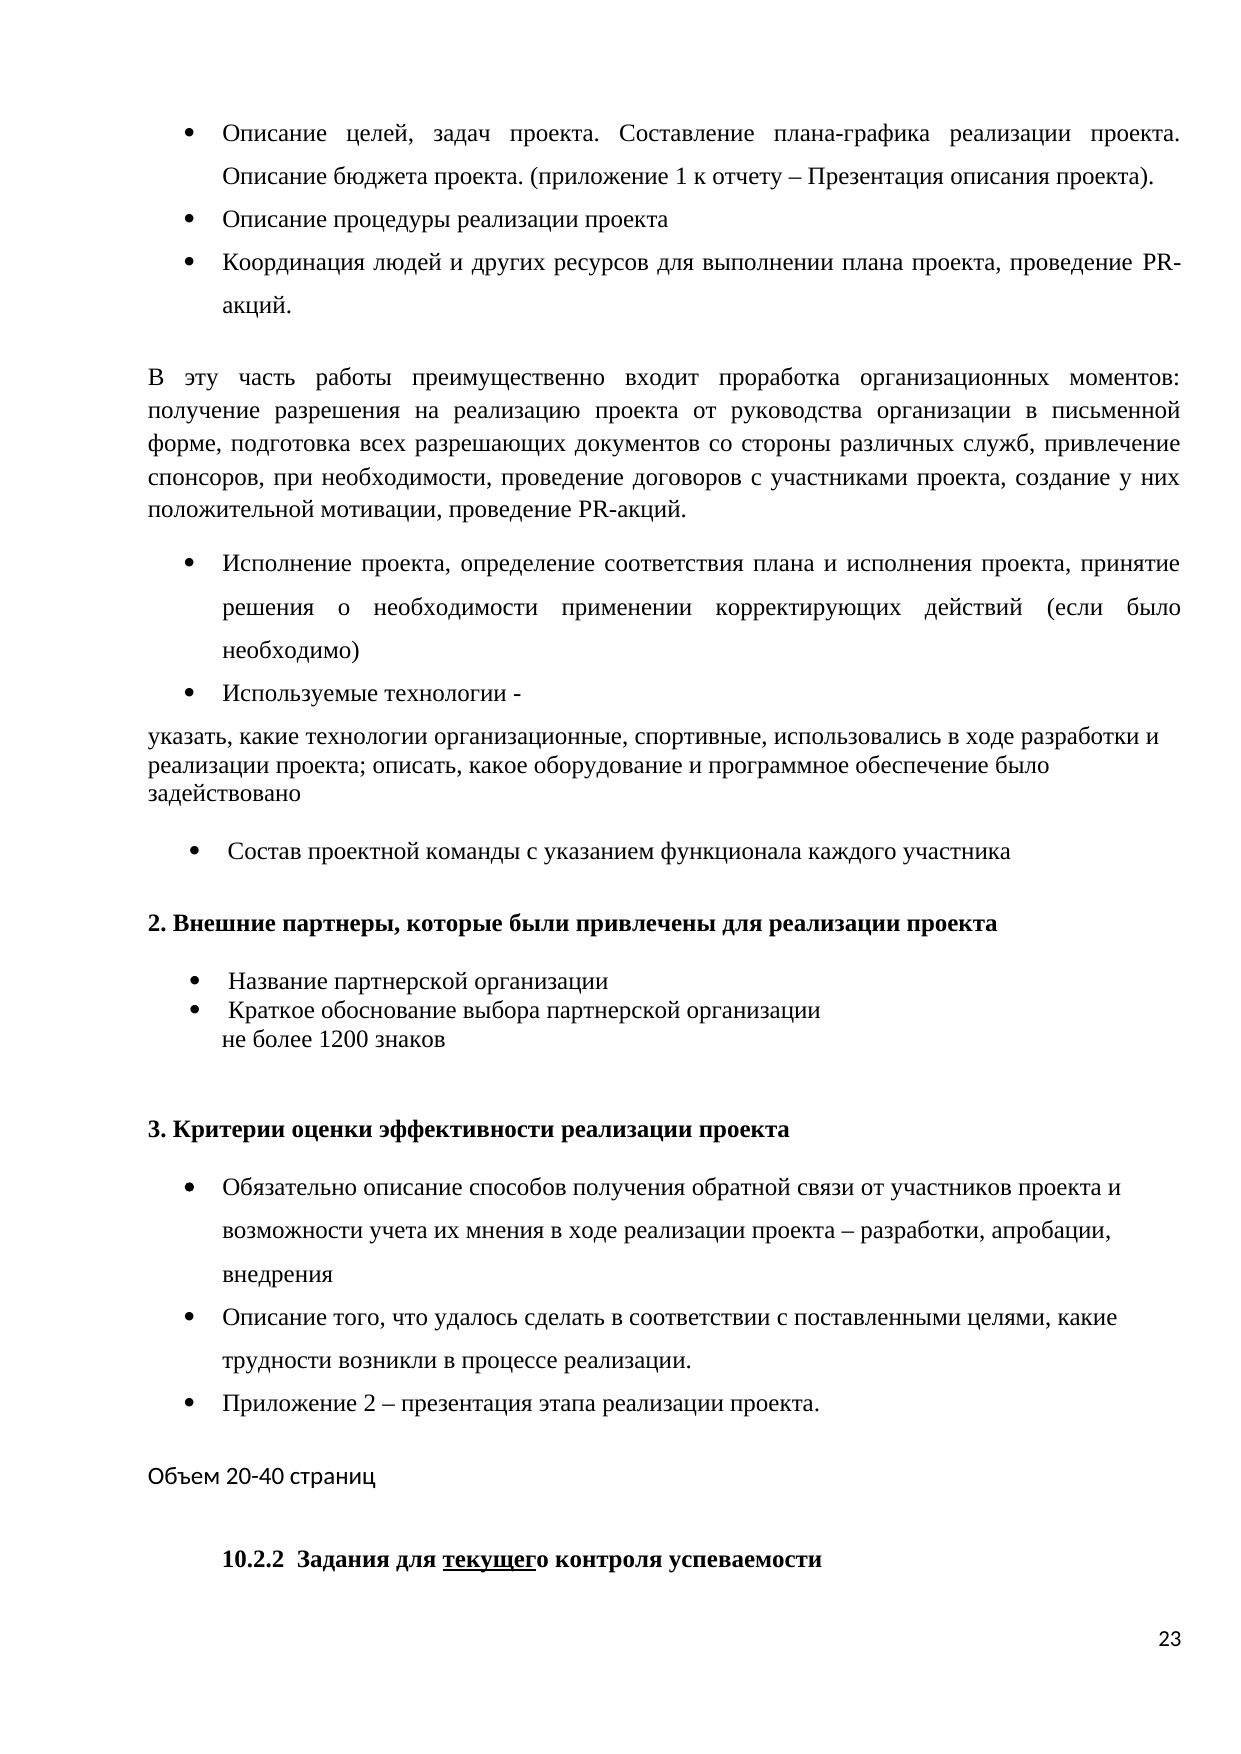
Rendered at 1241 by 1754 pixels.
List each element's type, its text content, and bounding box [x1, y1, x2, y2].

list Исполнение проекта, определение соответствия плана и исполнения проекта, принятие решения о необходимости применении корректирующих действий (если было необходимо) [185, 548, 1181, 663]
text В эту часть работы преимущественно входит проработка организационных моментов: получение разрешения на реализацию проекта от руководства организации в письменной форме, подготовка всех разрешающих документов со стороны различных служб, привлечение спонсоров, при необходимости, проведение договоров с участниками проекта, создание у них положительной мотивации, проведение PR-акций. [148, 362, 1181, 523]
list Описание целей, задач проекта. Составление плана-графика реализации проекта. Описание бюджета проекта. (приложение 1 к отчету – Презентация описания проекта). [185, 118, 1181, 190]
text 3. Критерии оценки эффективности реализации проекта [148, 1114, 1181, 1143]
text не более 1200 знаков [190, 1024, 1181, 1052]
list Задания для текущего контроля успеваемости [222, 1544, 1181, 1573]
list Обязательно описание способов получения обратной связи от участников проекта и возможности учета их мнения в ходе реализации проекта – разработки, апробации, внедрения [185, 1172, 1181, 1287]
list Координация людей и других ресурсов для выполнении плана проекта, проведение PR-акций. [185, 247, 1181, 319]
list Состав проектной команды с указанием функционала каждого участника [190, 836, 1181, 865]
text указать, какие технологии организационные, спортивные, использовались в ходе разработки и реализации проекта; описать, какое оборудование и программное обеспечение было задействовано [148, 721, 1181, 807]
text Объем 20-40 страниц [148, 1460, 1181, 1491]
list Название партнерской организации [190, 966, 1181, 995]
list Приложение 2 – презентация этапа реализации проекта. [185, 1388, 1181, 1417]
text 2. Внешние партнеры, которые были привлечены для реализации проекта [148, 908, 1181, 937]
list Описание процедуры реализации проекта [185, 204, 1181, 233]
list Описание того, что удалось сделать в соответствии с поставленными целями, какие трудности возникли в процессе реализации. [185, 1302, 1181, 1374]
list Краткое обоснование выбора партнерской организации [190, 995, 1181, 1024]
list Используемые технологии - [185, 678, 1181, 707]
